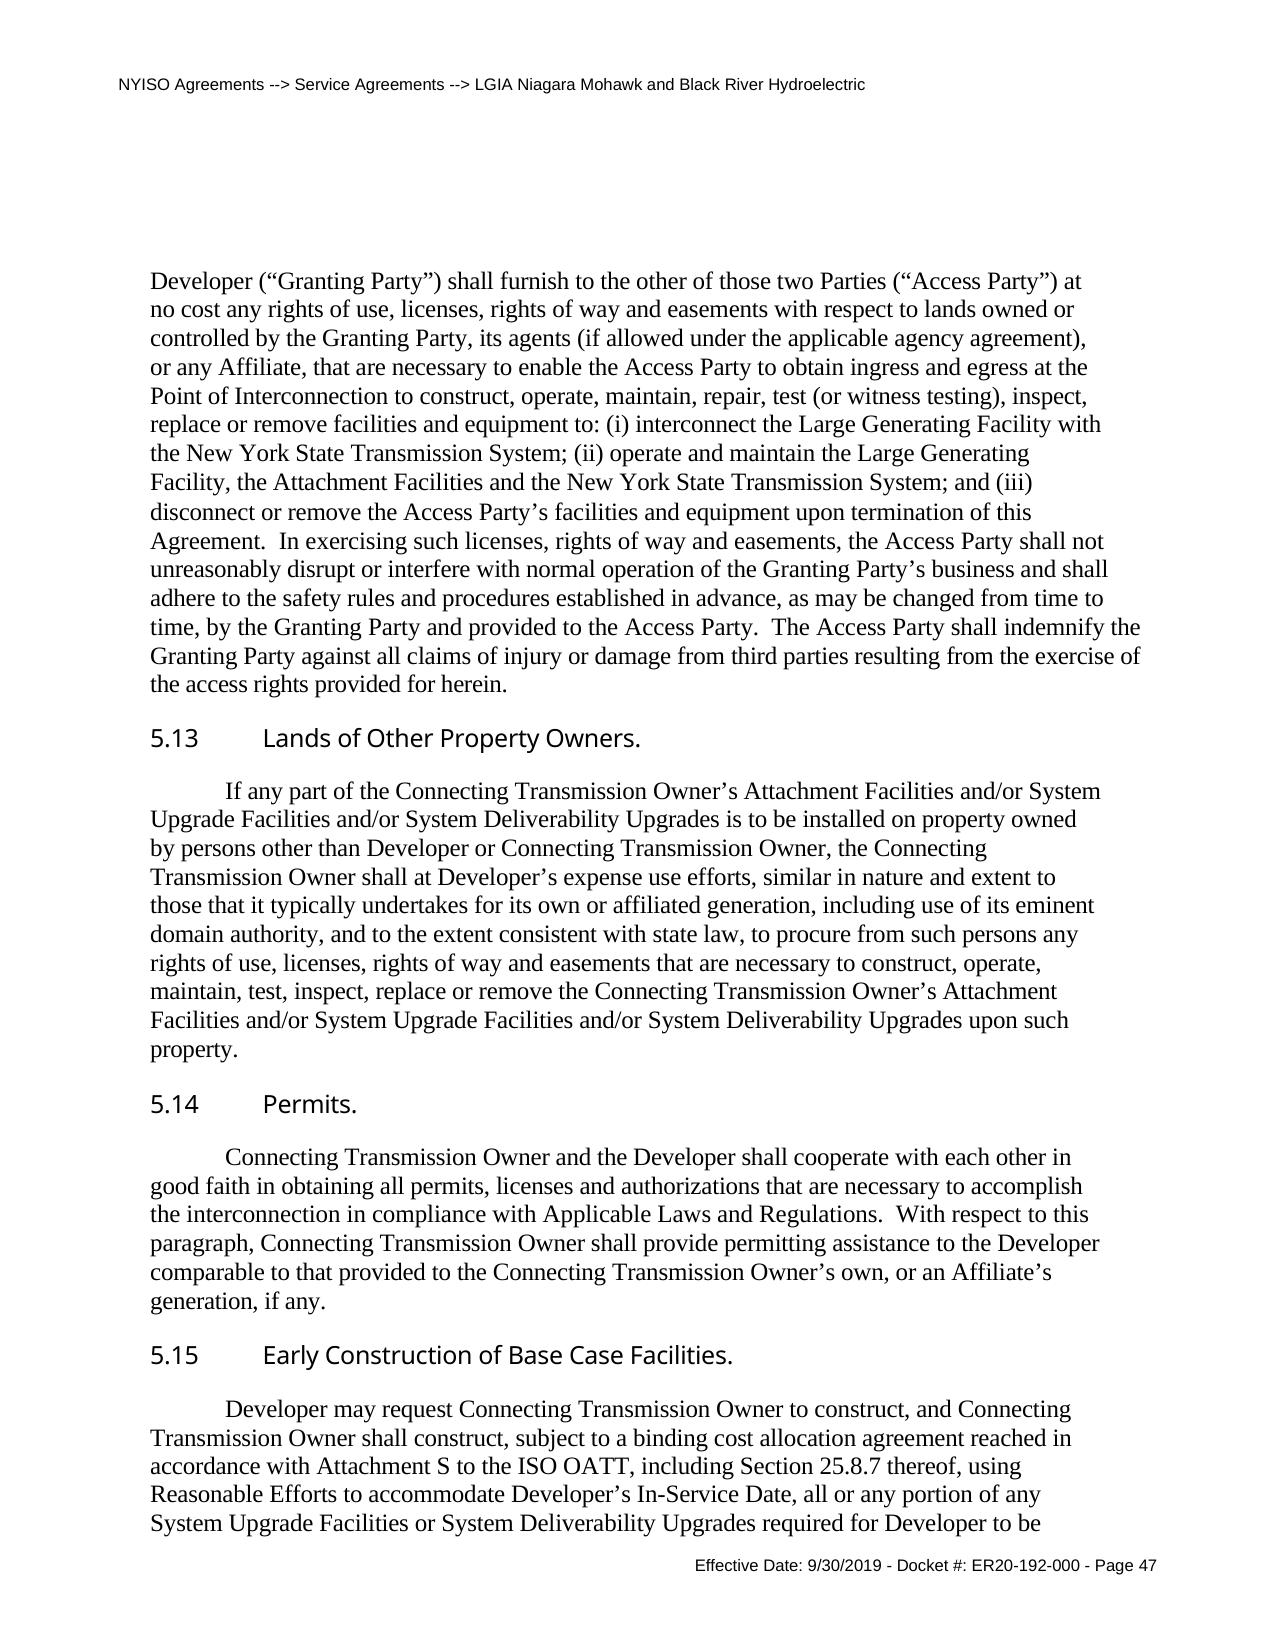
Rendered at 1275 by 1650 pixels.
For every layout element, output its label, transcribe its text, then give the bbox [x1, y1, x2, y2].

text 5.14 Permits. [150, 1090, 1275, 1119]
text Agreement. In exercising such licenses, rights of way and easements, the Access Party shall not unreasonably disrupt or interfere with normal operation of the Granting Party’s business and shall adhere to the safety rules and procedures established in advance, as may be changed from time to time, by the Granting Party and provided to the Access Party. The Access Party shall indemnify the Granting Party against all claims of injury or damage from third parties resulting from the exercise of the access rights provided for herein. [150, 526, 1141, 699]
text Developer (“Granting Party”) shall furnish to the other of those two Parties (“Access Party”) at no cost any rights of use, licenses, rights of way and easements with respect to lands owned or controlled by the Granting Party, its agents (if allowed under the applicable agency agreement), or any Affiliate, that are necessary to enable the Access Party to obtain ingress and egress at the Point of Interconnection to construct, operate, maintain, repair, test (or witness testing), inspect, replace or remove facilities and equipment to: (i) interconnect the Large Generating Facility with the New York State Transmission System; (ii) operate and maintain the Large Generating [150, 266, 1141, 467]
text 5.15 Early Construction of Base Case Facilities. [150, 1341, 1275, 1370]
text Connecting Transmission Owner and the Developer shall cooperate with each other in good faith in obtaining all permits, licenses and authorizations that are necessary to accomplish the interconnection in compliance with Applicable Laws and Regulations. With respect to this paragraph, Connecting Transmission Owner shall provide permitting assistance to the Developer comparable to that provided to the Connecting Transmission Owner’s own, or an Affiliate’s generation, if any. [150, 1142, 1139, 1315]
text 5.13 Lands of Other Property Owners. [150, 724, 1275, 753]
text Facility, the Attachment Facilities and the New York State Transmission System; and (iii) [150, 468, 1275, 497]
text disconnect or remove the Access Party’s facilities and equipment upon termination of this [150, 497, 1275, 526]
text If any part of the Connecting Transmission Owner’s Attachment Facilities and/or System Upgrade Facilities and/or System Deliverability Upgrades is to be installed on property owned by persons other than Developer or Connecting Transmission Owner, the Connecting Transmission Owner shall at Developer’s expense use efforts, similar in nature and extent to those that it typically undertakes for its own or affiliated generation, including use of its eminent domain authority, and to the extent consistent with state law, to procure from such persons any rights of use, licenses, rights of way and easements that are necessary to construct, operate, maintain, test, inspect, replace or remove the Connecting Transmission Owner’s Attachment Facilities and/or System Upgrade Facilities and/or System Deliverability Upgrades upon such property. [150, 776, 1138, 1063]
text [150, 1395, 1140, 1537]
